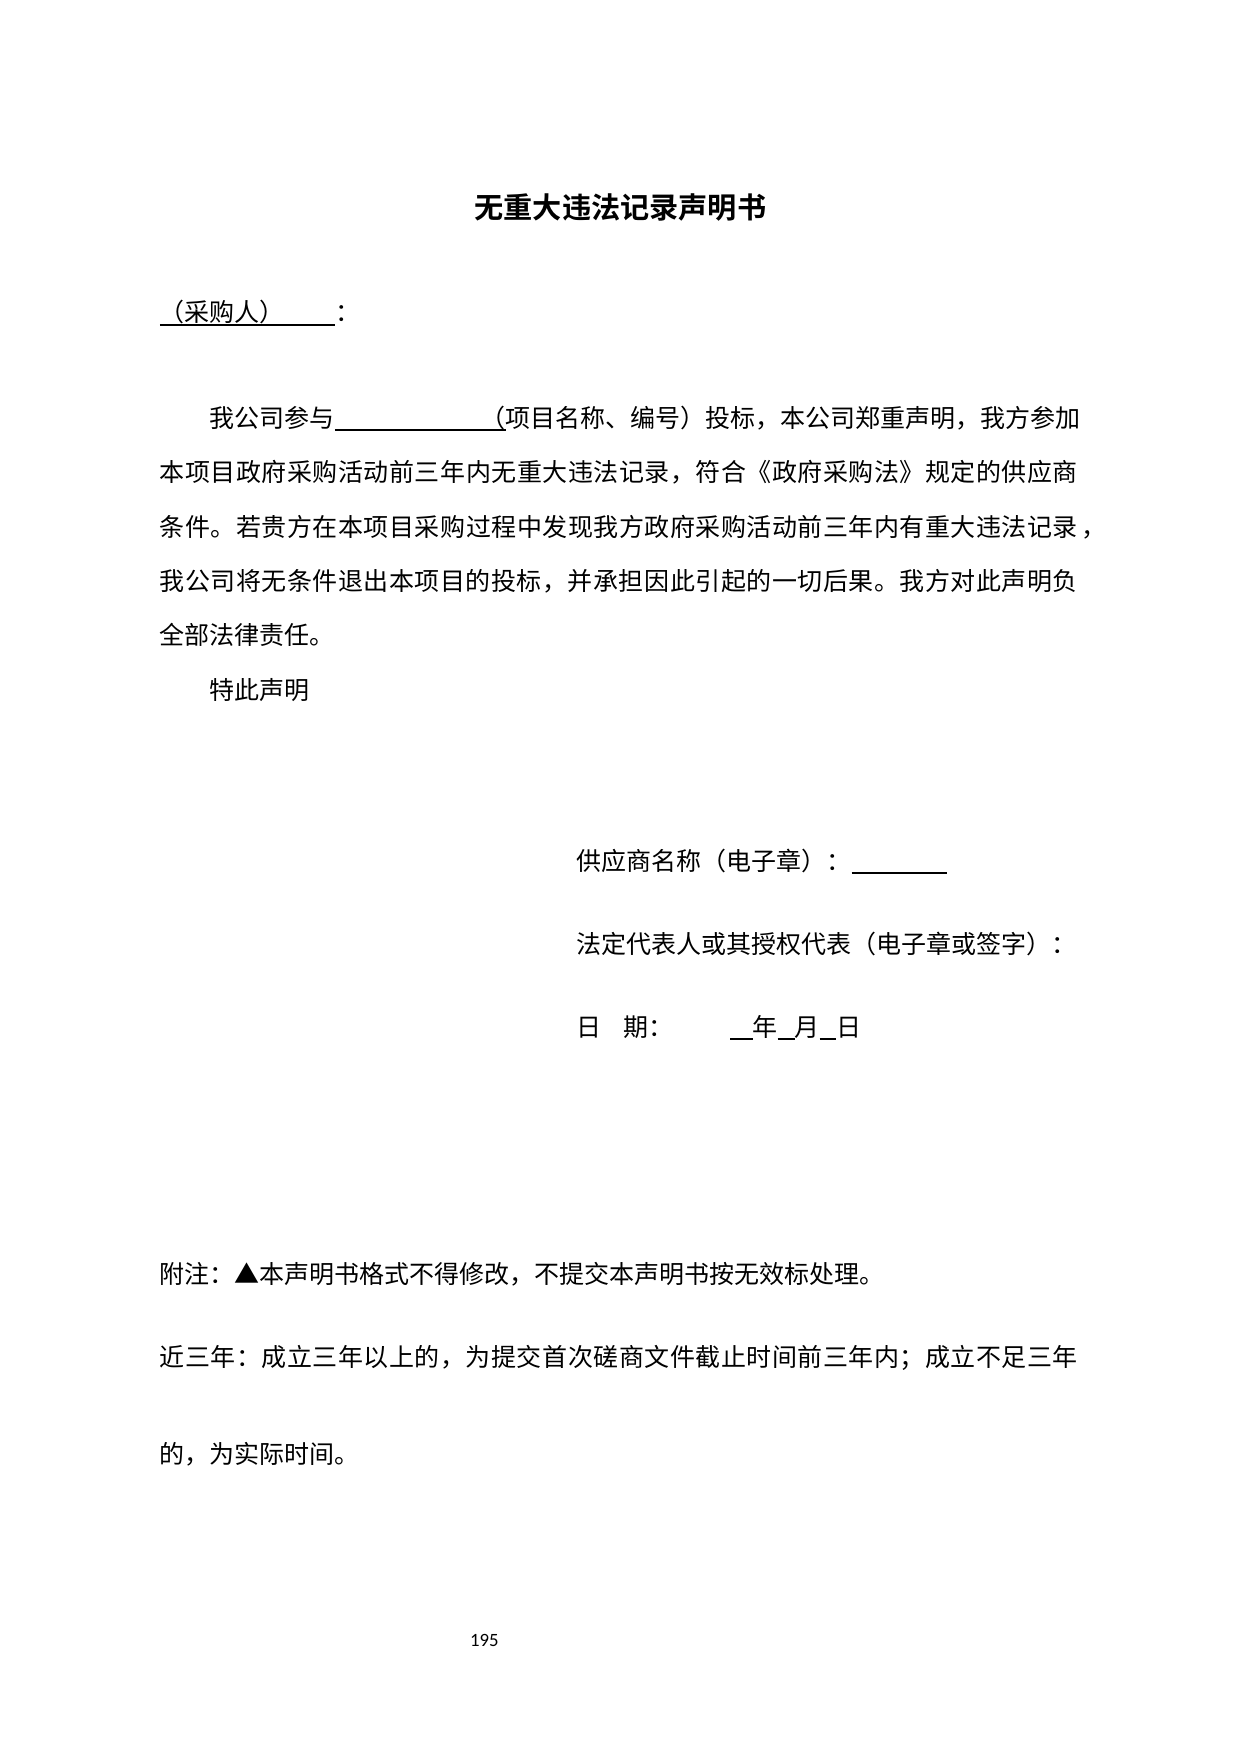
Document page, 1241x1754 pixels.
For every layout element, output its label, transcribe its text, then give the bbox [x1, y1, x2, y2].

text 无重大违法记录声明书 [159, 185, 1081, 227]
text （采购人） ： [159, 293, 1081, 329]
text 供应商名称（电子章）： [159, 827, 1081, 892]
text 近三年：成立三年以上的，为提交首次磋商文件截止时间前三年内；成立不足三年的，为实际时间。 [159, 1323, 1081, 1486]
text 法定代表人或其授权代表（电子章或签字）： [159, 910, 1081, 975]
text 我公司参与 （项目名称、编号）投标，本公司郑重声明，我方参加本项目政府采购活动前三年内无重大违法记录，符合《政府采购法》规定的供应商条件。若贵方在本项目采购过程中发现我方政府采购活动前三年内有重大违法记录，我公司将无条件退出本项目的投标，并承担因此引起的一切后果。我方对此声明负全部法律责任。 [159, 398, 1081, 652]
text 附注：▲本声明书格式不得修改，不提交本声明书按无效标处理。 [159, 1240, 1081, 1305]
text 日 期： 年 月 日 [159, 993, 1081, 1058]
text 特此声明 [159, 670, 1081, 706]
